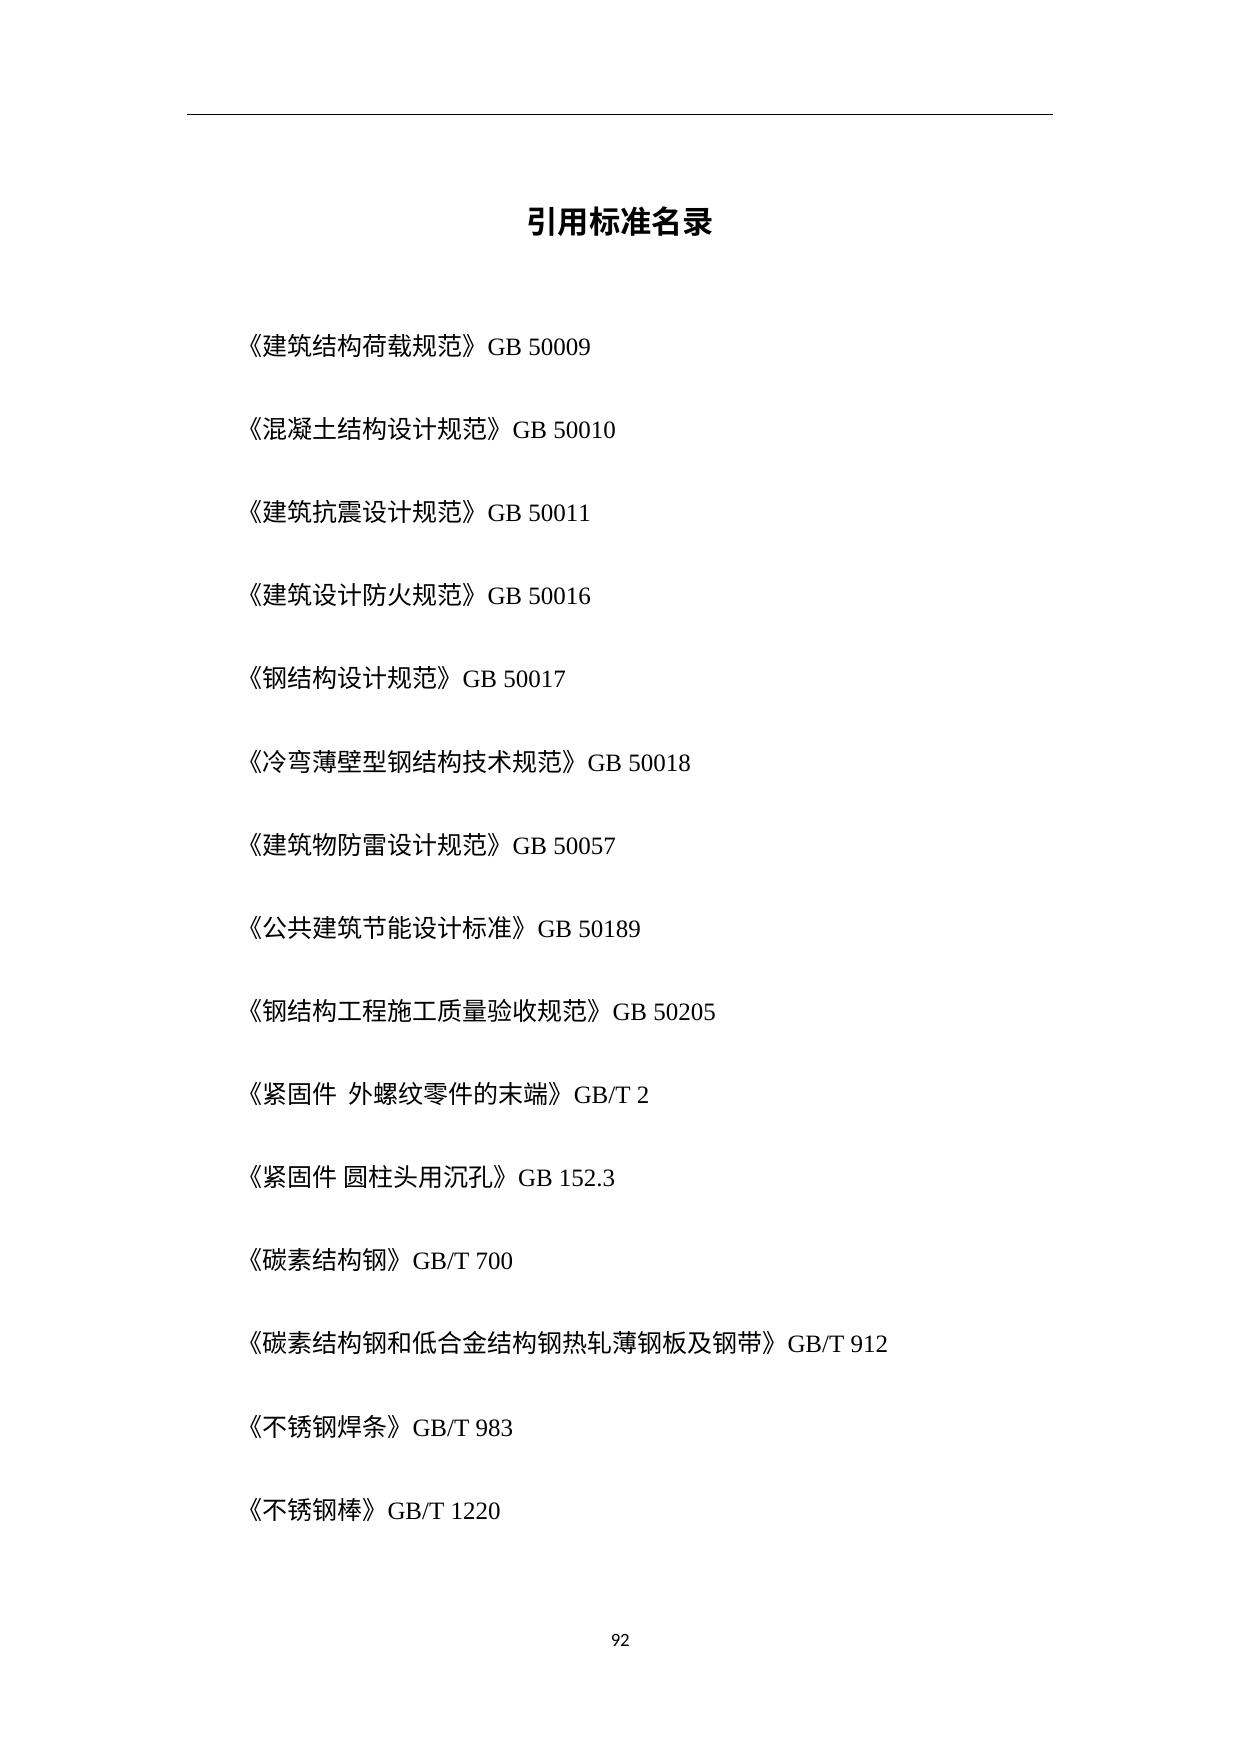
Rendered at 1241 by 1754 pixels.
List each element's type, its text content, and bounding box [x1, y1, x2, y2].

text 《冷弯薄壁型钢结构技术规范》GB 50018 [187, 728, 1053, 793]
text 《建筑设计防火规范》GB 50016 [187, 561, 1053, 626]
text 《建筑结构荷载规范》GB 50009 [187, 312, 1053, 377]
text 《不锈钢棒》GB/T 1220 [187, 1476, 1053, 1541]
text 《建筑抗震设计规范》GB 50011 [187, 478, 1053, 543]
text 《钢结构设计规范》GB 50017 [187, 644, 1053, 709]
text 引用标准名录 [187, 187, 1053, 252]
text 《混凝土结构设计规范》GB 50010 [187, 395, 1053, 460]
text 《紧固件 外螺纹零件的末端》GB/T 2 [187, 1060, 1053, 1125]
text 《不锈钢焊条》GB/T 983 [187, 1393, 1053, 1458]
text 《钢结构工程施工质量验收规范》GB 50205 [187, 977, 1053, 1042]
text 《建筑物防雷设计规范》GB 50057 [187, 811, 1053, 876]
text 《紧固件 圆柱头用沉孔》GB 152.3 [187, 1143, 1053, 1208]
text 《碳素结构钢》GB/T 700 [187, 1226, 1053, 1291]
text 《公共建筑节能设计标准》GB 50189 [187, 894, 1053, 959]
text 《碳素结构钢和低合金结构钢热轧薄钢板及钢带》GB/T 912 [187, 1309, 1053, 1374]
